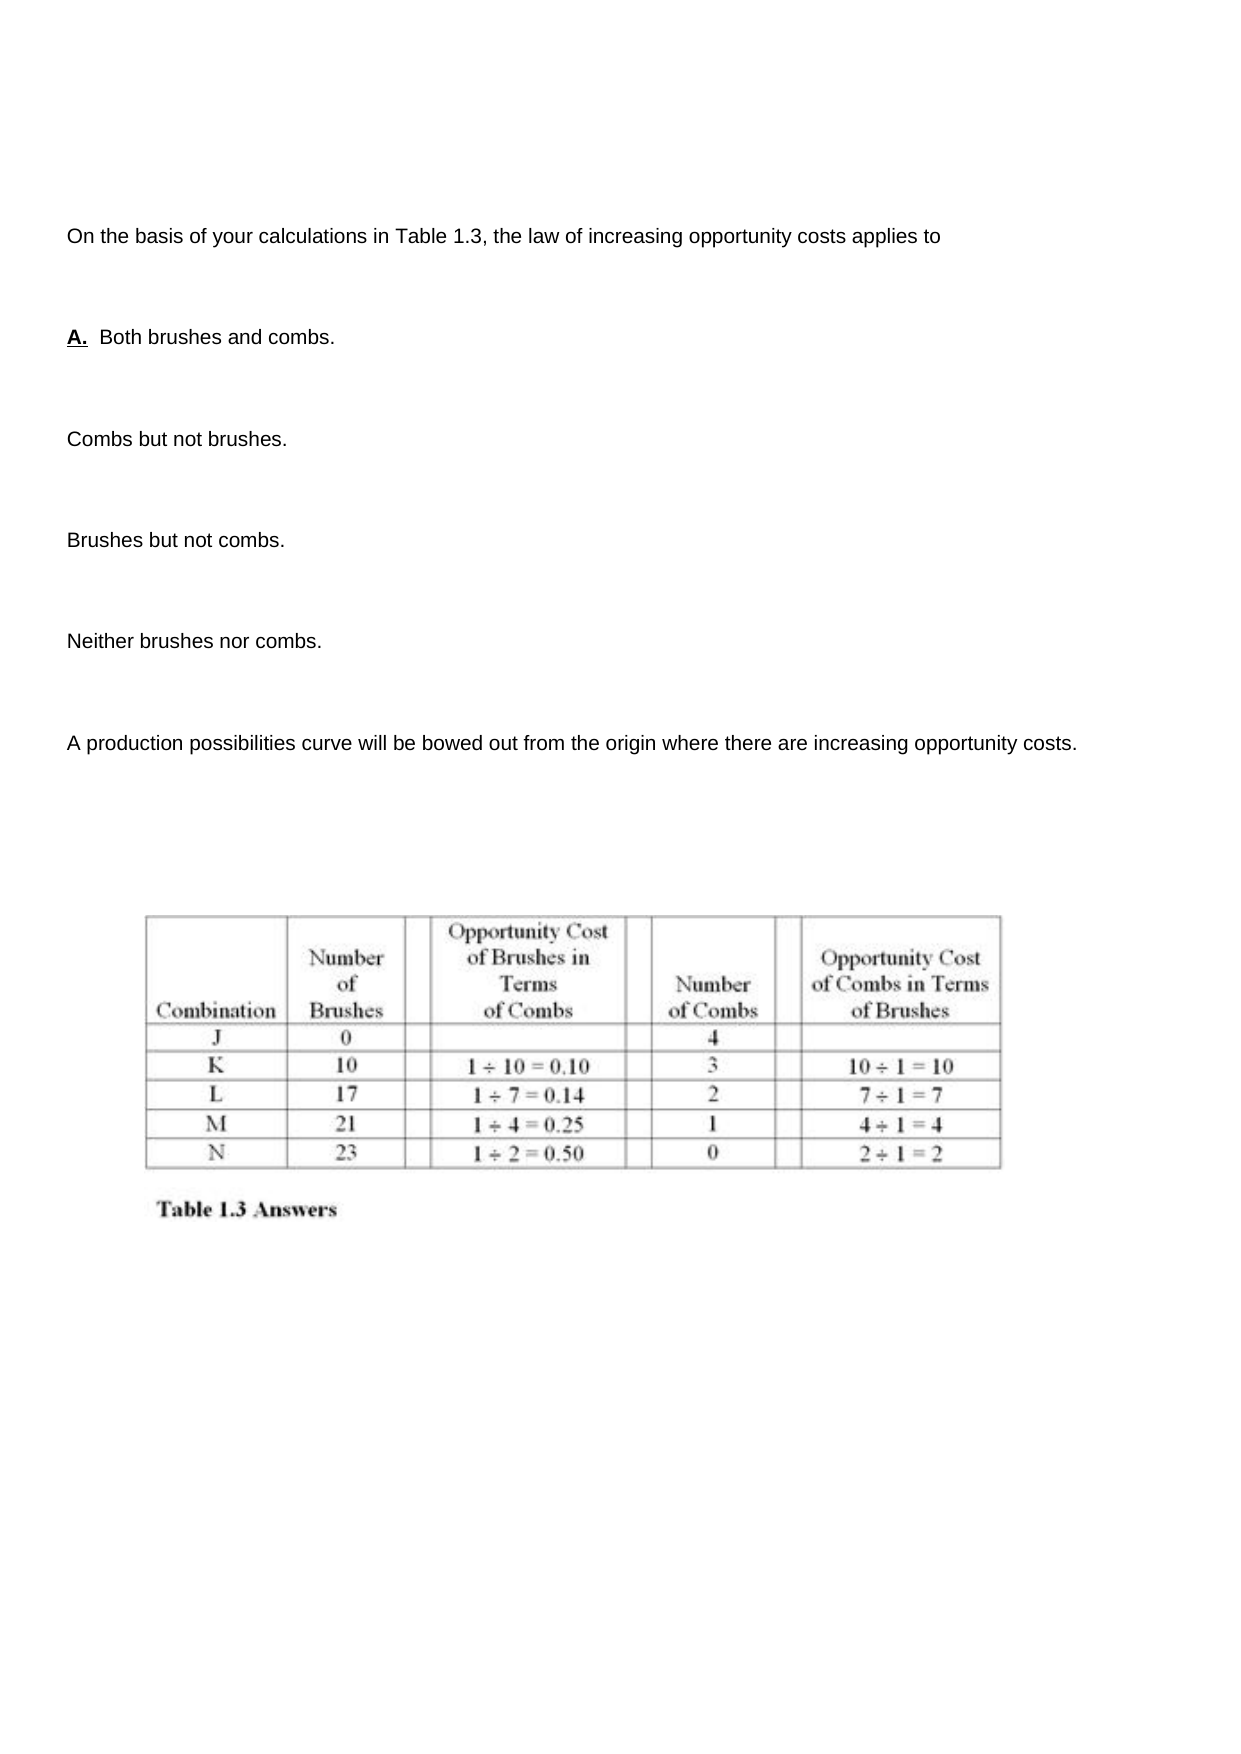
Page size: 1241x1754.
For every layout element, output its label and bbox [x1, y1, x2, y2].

picture [144, 915, 1005, 1222]
